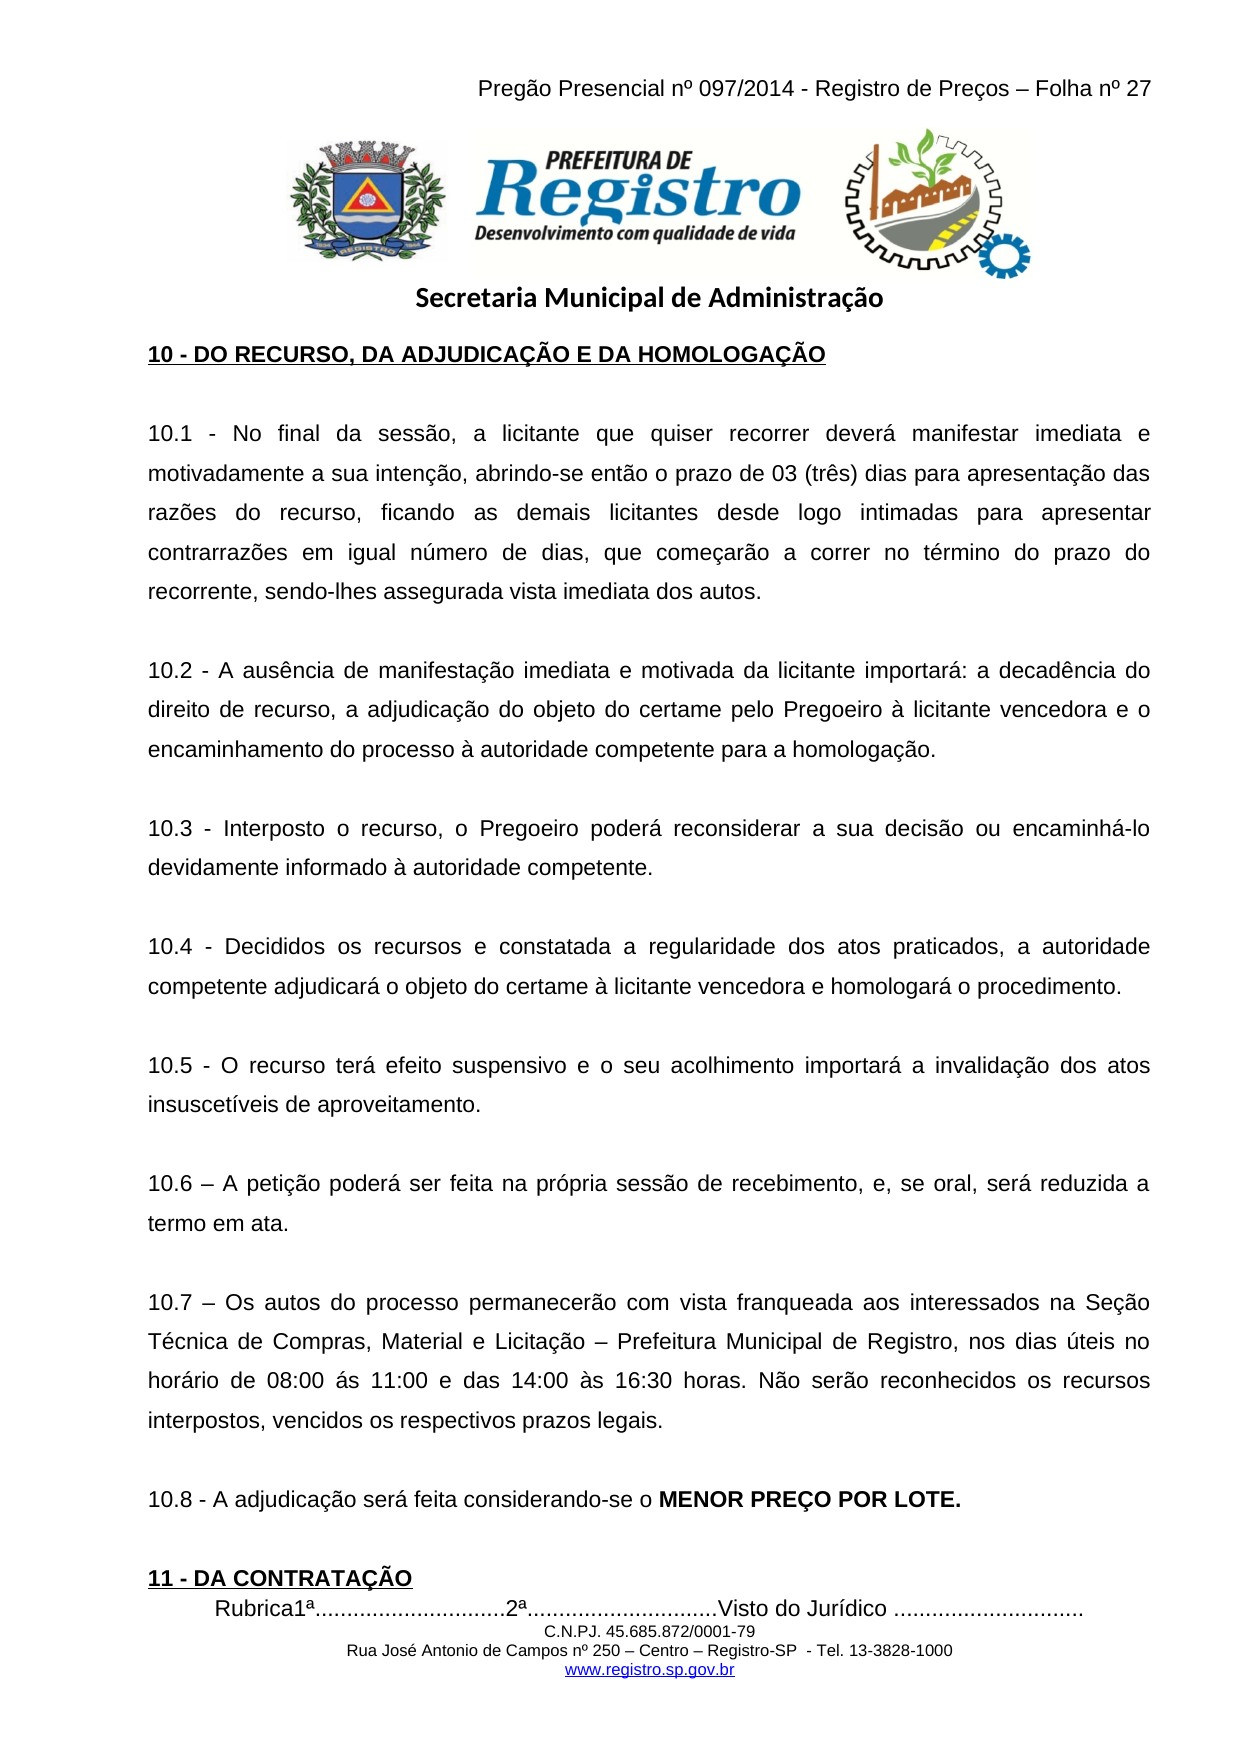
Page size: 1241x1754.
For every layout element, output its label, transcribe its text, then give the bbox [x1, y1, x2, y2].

text 10 - DO RECURSO, DA ADJUDICAÇÃO E DA HOMOLOGAÇÃO [148, 341, 1152, 367]
text 10.5 - O recurso terá efeito suspensivo e o seu acolhimento importará a invalidação dos atos insuscetíveis de aproveitamento. [148, 1052, 1152, 1117]
text 10.8 - A adjudicação será feita considerando-se o MENOR PREÇO POR LOTE. [148, 1486, 1152, 1512]
text 10.6 – A petição poderá ser feita na própria sessão de recebimento, e, se oral, será reduzida a termo em ata. [148, 1170, 1152, 1236]
picture [252, 127, 1047, 279]
text 10.2 - A ausência de manifestação imediata e motivada da licitante importará: a decadência do direito de recurso, a adjudicação do objeto do certame pelo Pregoeiro à licitante vencedora e o encaminhamento do processo à autoridade competente para a homologação. [148, 657, 1152, 762]
text 11 - DA CONTRATAÇÃO [148, 1565, 1152, 1591]
text 10.7 – Os autos do processo permanecerão com vista franqueada aos interessados na Seção Técnica de Compras, Material e Licitação – Prefeitura Municipal de Registro, nos dias úteis no horário de 08:00 ás 11:00 e das 14:00 às 16:30 horas. Não serão reconhecidos os recursos interpostos, vencidos os respectivos prazos legais. [148, 1288, 1152, 1433]
text 10.3 - Interposto o recurso, o Pregoeiro poderá reconsiderar a sua decisão ou encaminhá-lo devidamente informado à autoridade competente. [148, 815, 1152, 881]
text 10.4 - Decididos os recursos e constatada a regularidade dos atos praticados, a autoridade competente adjudicará o objeto do certame à licitante vencedora e homologará o procedimento. [148, 933, 1152, 999]
text 10.1 - No final da sessão, a licitante que quiser recorrer deverá manifestar imediata e motivadamente a sua intenção, abrindo-se então o prazo de 03 (três) dias para apresentação das razões do recurso, ficando as demais licitantes desde logo intimadas para apresentar contrarrazões em igual número de dias, que começarão a correr no término do prazo do recorrente, sendo-lhes assegurada vista imediata dos autos. [148, 420, 1152, 604]
